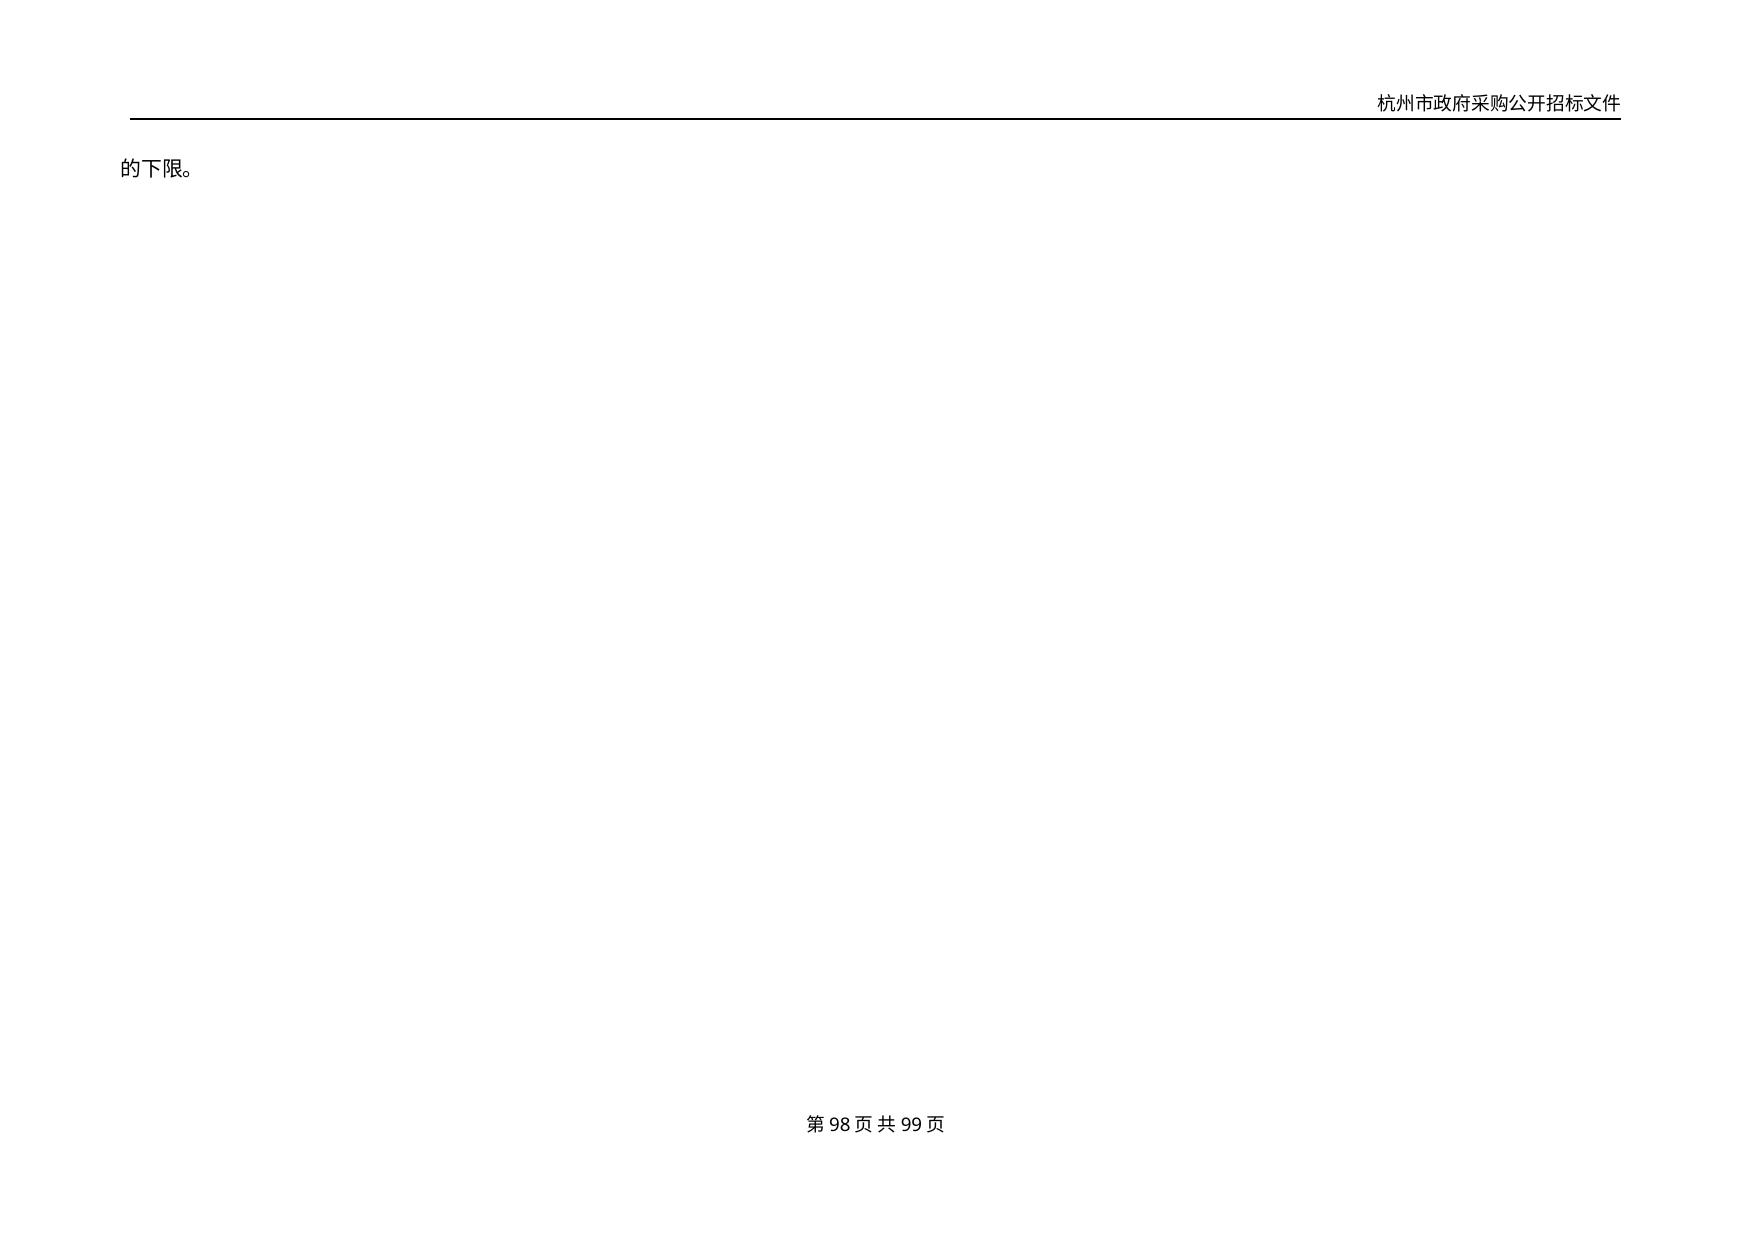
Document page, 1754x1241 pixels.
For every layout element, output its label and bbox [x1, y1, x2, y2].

table_cell [119, 148, 1661, 184]
